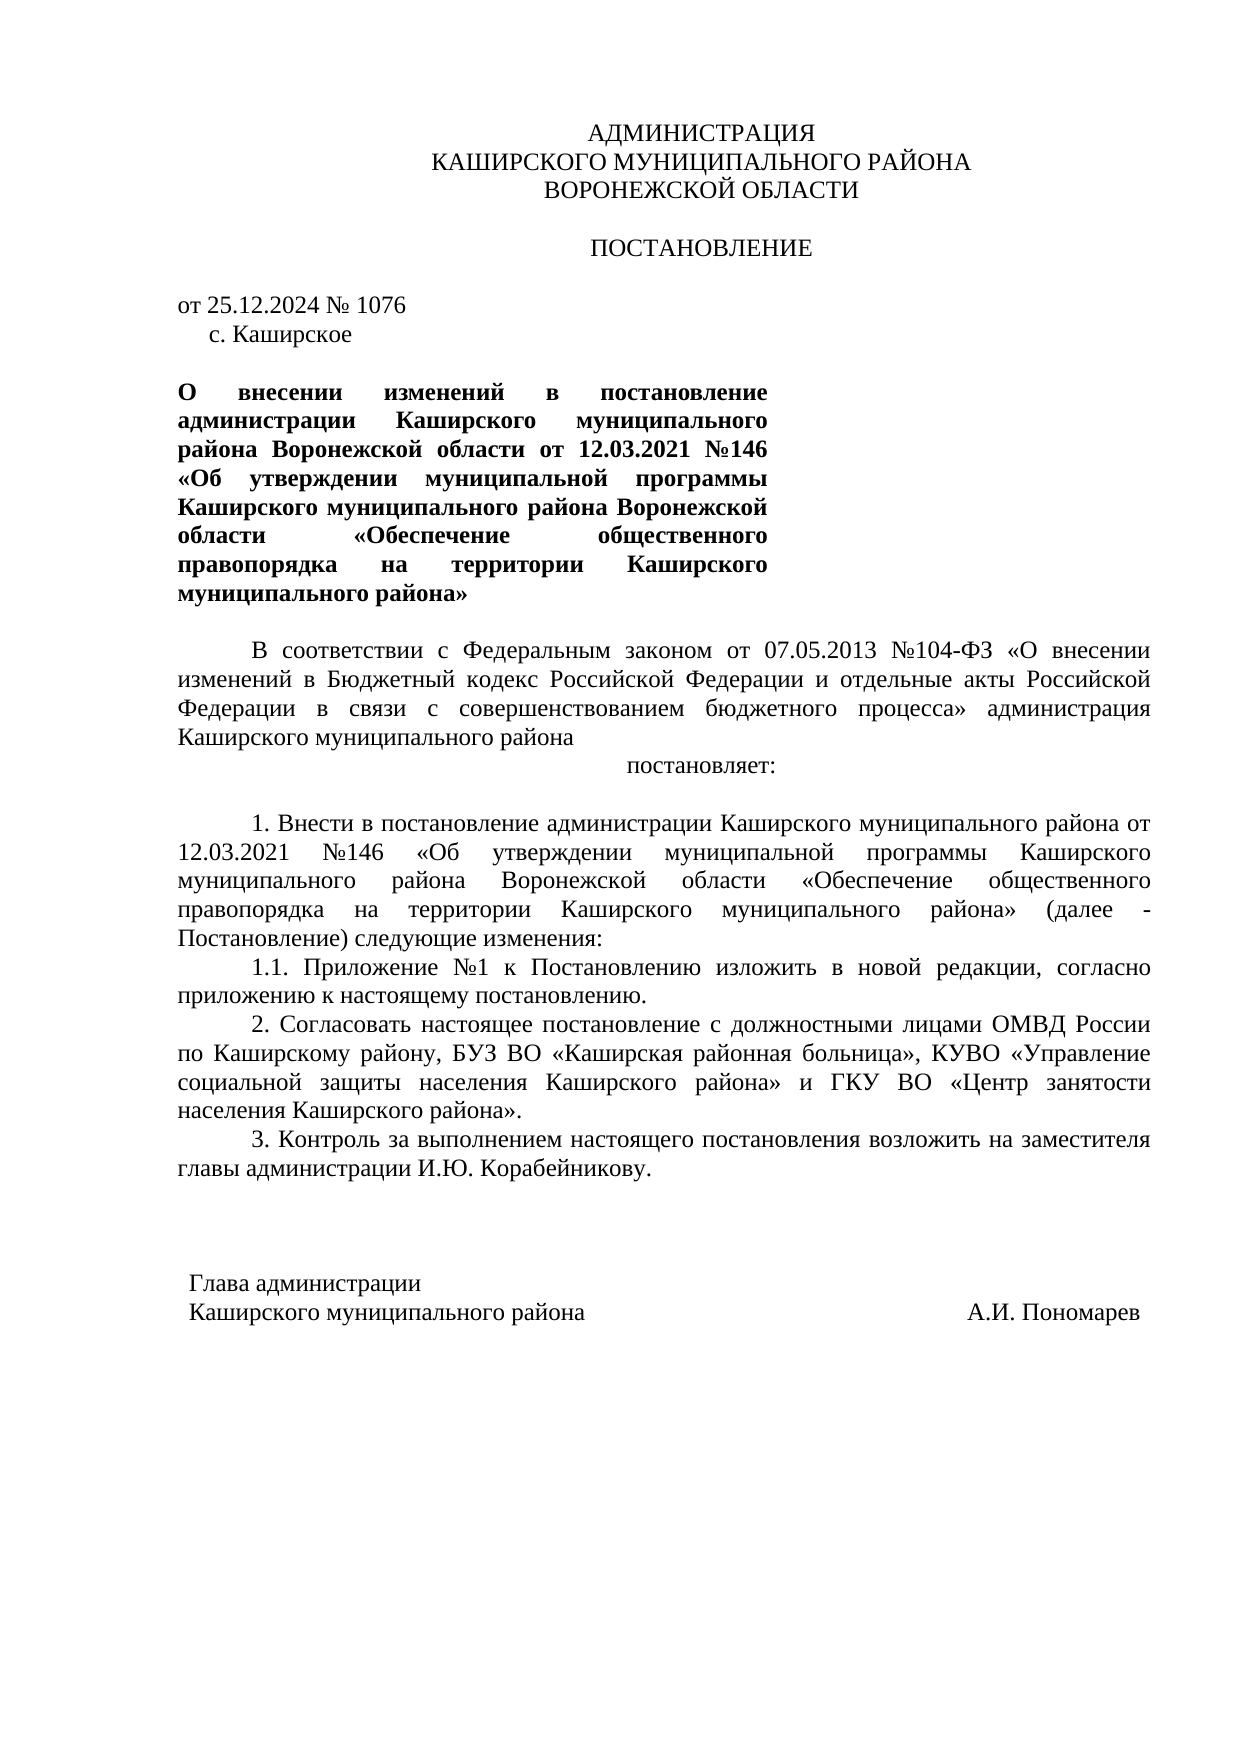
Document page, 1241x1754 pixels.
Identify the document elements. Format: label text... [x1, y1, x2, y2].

text ПОСТАНОВЛЕНИЕ [177, 233, 1152, 262]
table_header Глава администрации Каширского муниципального района [177, 1268, 657, 1326]
text АДМИНИСТРАЦИЯ [177, 118, 1152, 147]
text с. Каширское [177, 319, 1152, 348]
text 1. Внести в постановление администрации Каширского муниципального района от 12.03.2021 №146 «Об утверждении муниципальной программы Каширского муниципального района Воронежской области «Обеспечение общественного правопорядка на территории Каширского муниципального района» (далее - Постановление) следующие изменения: [177, 808, 1152, 952]
table_header А.И. Пономарев [657, 1268, 1152, 1326]
text ВОРОНЕЖСКОЙ ОБЛАСТИ [177, 176, 1152, 204]
text от 25.12.2024 № 1076 [177, 291, 1152, 319]
text 2. Согласовать настоящее постановление с должностными лицами ОМВД России по Каширскому району, БУЗ ВО «Каширская районная больница», КУВО «Управление социальной защиты населения Каширского района» и ГКУ ВО «Центр занятости населения Каширского района». [177, 1009, 1152, 1124]
text постановляет: [177, 751, 1152, 779]
text КАШИРСКОГО МУНИЦИПАЛЬНОГО РАЙОНА [177, 147, 1152, 176]
text 3. Контроль за выполнением настоящего постановления возложить на заместителя главы администрации И.Ю. Корабейникову. [177, 1124, 1152, 1182]
text В соответствии с Федеральным законом от 07.05.2013 №104-ФЗ «О внесении изменений в Бюджетный кодекс Российской Федерации и отдельные акты Российской Федерации в связи с совершенствованием бюджетного процесса» администрация Каширского муниципального района [177, 636, 1152, 751]
text 1.1. Приложение №1 к Постановлению изложить в новой редакции, согласно приложению к настоящему постановлению. [177, 952, 1152, 1009]
text О внесении изменений в постановление администрации Каширского муниципального района Воронежской области от 12.03.2021 №146 «Об утверждении муниципальной программы Каширского муниципального района Воронежской области «Обеспечение общественного правопорядка на территории Каширского муниципального района» [177, 377, 768, 607]
